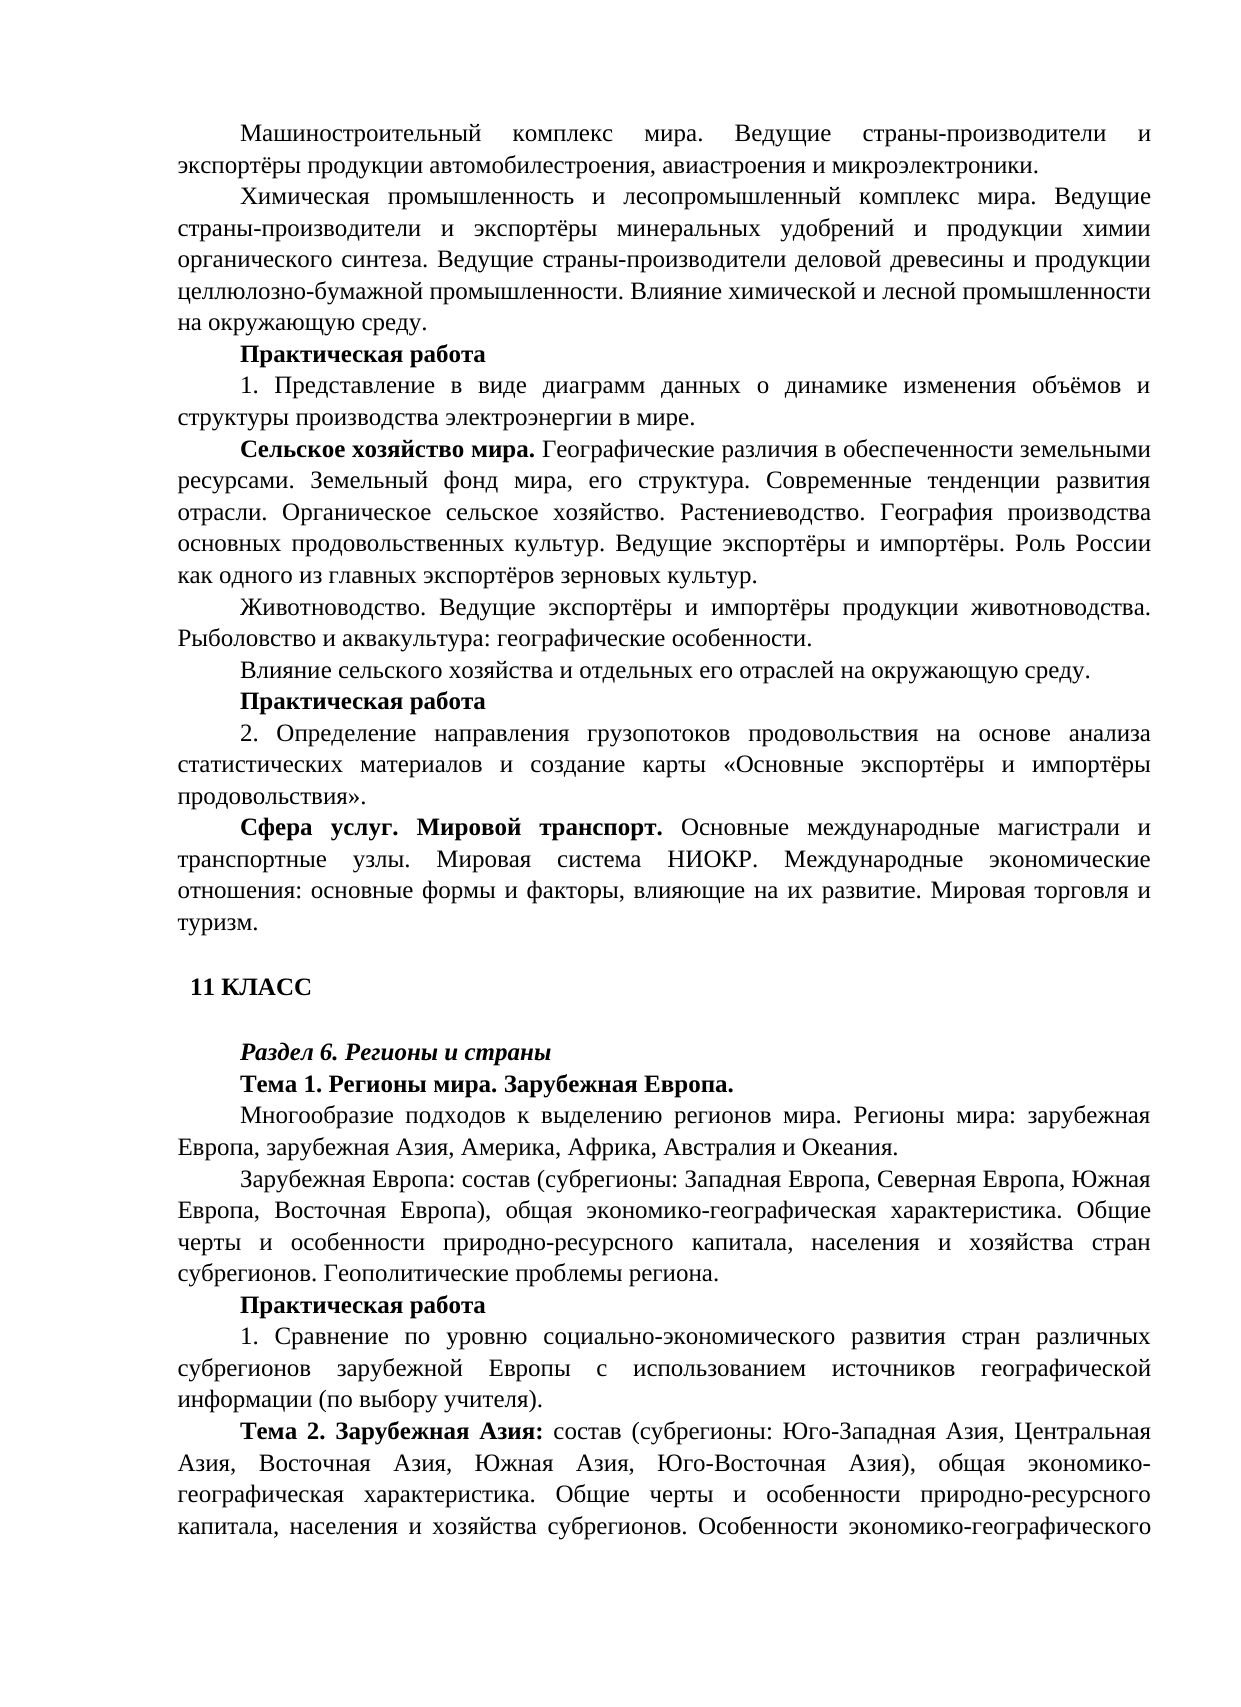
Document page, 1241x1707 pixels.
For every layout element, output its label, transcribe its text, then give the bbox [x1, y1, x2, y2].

text Сельское хозяйство мира. Географические различия в обеспеченности земельными ресурсами. Земельный фонд мира, его структура. Современные тенденции развития отрасли. Органическое сельское хозяйство. Растениеводство. География производства основных продовольственных культур. Ведущие экспортёры и импортёры. Роль России как одного из главных экспортёров зерновых культур. [177, 434, 1152, 589]
text Практическая работа [177, 1290, 1152, 1319]
text 1. Представление в виде диаграмм данных о динамике изменения объёмов и структуры производства электроэнергии в мире. [177, 371, 1152, 431]
text Практическая работа [177, 686, 1152, 715]
text Раздел 6. Регионы и страны [177, 1037, 1152, 1066]
text Животноводство. Ведущие экспортёры и импортёры продукции животноводства. Рыболовство и аквакультура: географические особенности. [177, 592, 1152, 652]
text Влияние сельского хозяйства и отдельных его отраслей на окружающую среду. [177, 655, 1152, 683]
text Зарубежная Европа: состав (субрегионы: Западная Европа, Северная Европа, Южная Европа, Восточная Европа), общая экономико-географическая характеристика. Общие черты и особенности природно-ресурсного капитала, населения и хозяйства стран субрегионов. Геополитические проблемы региона. [177, 1164, 1152, 1287]
text 1. Сравнение по уровню социально-экономического развития стран различных субрегионов зарубежной Европы с использованием источников географической информации (по выбору учителя). [177, 1321, 1152, 1413]
text 11 КЛАСС [190, 972, 1152, 1001]
text Химическая промышленность и лесопромышленный комплекс мира. Ведущие страны-производители и экспортёры минеральных удобрений и продукции химии органического синтеза. Ведущие страны-производители деловой древесины и продукции целлюлозно-бумажной промышленности. Влияние химической и лесной промышленности на окружающую среду. [177, 181, 1152, 336]
text Сфера услуг. Мировой транспорт. Основные международные магистрали и транспортные узлы. Мировая система НИОКР. Международные экономические отношения: основные формы и факторы, влияющие на их развитие. Мировая торговля и туризм. [177, 812, 1152, 936]
text Многообразие подходов к выделению регионов мира. Регионы мира: зарубежная Европа, зарубежная Азия, Америка, Африка, Австралия и Океания. [177, 1101, 1152, 1161]
text 2. Определение направления грузопотоков продовольствия на основе анализа статистических материалов и создание карты «Основные экспортёры и импортёры продовольствия». [177, 718, 1152, 810]
text Тема 1. Регионы мира. Зарубежная Европа. [177, 1069, 1152, 1098]
text Машиностроительный комплекс мира. Ведущие страны-производители и экспортёры продукции автомобилестроения, авиастроения и микроэлектроники. [177, 118, 1152, 178]
text Практическая работа [177, 339, 1152, 368]
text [177, 1416, 1152, 1539]
